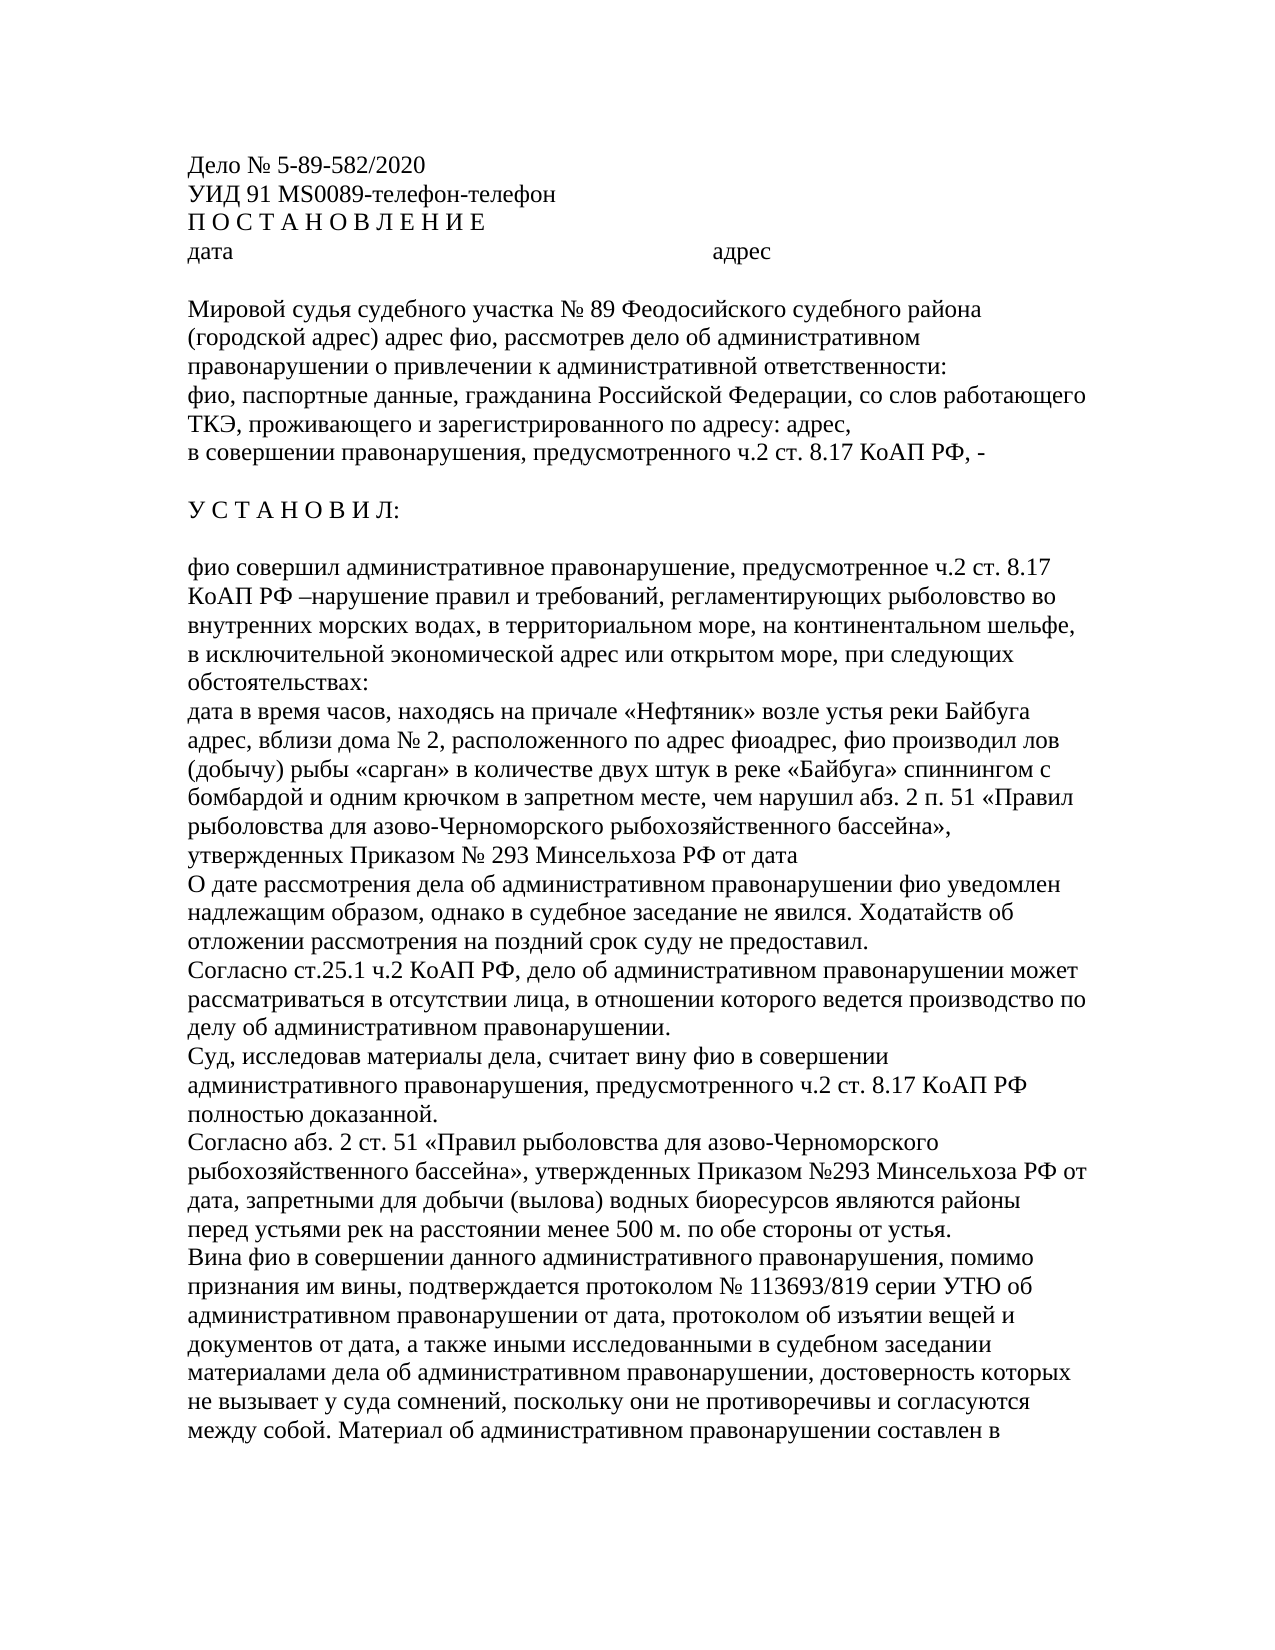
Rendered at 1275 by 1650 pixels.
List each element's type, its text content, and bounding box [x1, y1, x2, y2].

text Дело № 5-89-582/2020 [187, 150, 1087, 179]
text дата в время часов, находясь на причале «Нефтяник» возле устья реки Байбуга адрес, вблизи дома № 2, расположенного по адрес фиоадрес, фио производил лов (добычу) рыбы «сарган» в количестве двух штук в реке «Байбуга» спиннингом с бомбардой и одним крючком в запретном месте, чем нарушил абз. 2 п. 51 «Правил рыболовства для азово-Черноморского рыбохозяйственного бассейна», утвержденных Приказом № 293 Минсельхоза РФ от дата [187, 696, 1087, 869]
text УИД 91 МS0089-телефон-телефон [187, 179, 1087, 207]
text У С Т А Н О В И Л: [187, 495, 1087, 524]
text фио совершил административное правонарушение, предусмотренное ч.2 ст. 8.17 КоАП РФ –нарушение правил и требований, регламентирующих рыболовство во внутренних морских водах, в территориальном море, на континентальном шельфе, в исключительной экономической адрес или открытом море, при следующих обстоятельствах: [187, 552, 1087, 696]
text О дате рассмотрения дела об административном правонарушении фио уведомлен надлежащим образом, однако в судебное заседание не явился. Ходатайств об отложении рассмотрения на поздний срок суду не предоставил. [187, 869, 1087, 955]
text дата адрес [187, 236, 1087, 265]
text Согласно ст.25.1 ч.2 КоАП РФ, дело об административном правонарушении может рассматриваться в отсутствии лица, в отношении которого ведется производство по делу об административном правонарушении. [187, 955, 1087, 1041]
text в совершении правонарушения, предусмотренного ч.2 ст. 8.17 КоАП РФ, - [187, 437, 1087, 466]
text П О С Т А Н О В Л Е Н И Е [187, 207, 1087, 236]
text Мировой судья судебного участка № 89 Феодосийского судебного района (городской адрес) адрес фио, рассмотрев дело об административном правонарушении о привлечении к административной ответственности: [187, 294, 1087, 380]
text фио, паспортные данные, гражданина Российской Федерации, со слов работающего ТКЭ, проживающего и зарегистрированного по адресу: адрес, [187, 380, 1087, 437]
text Согласно абз. 2 ст. 51 «Правил рыболовства для азово-Черноморского рыбохозяйственного бассейна», утвержденных Приказом №293 Минсельхоза РФ от дата, запретными для добычи (вылова) водных биоресурсов являются районы перед устьями рек на расстоянии менее 500 м. по обе стороны от устья. [187, 1127, 1087, 1242]
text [187, 1242, 1087, 1444]
text Суд, исследовав материалы дела, считает вину фио в совершении административного правонарушения, предусмотренного ч.2 ст. 8.17 КоАП РФ полностью доказанной. [187, 1041, 1087, 1127]
